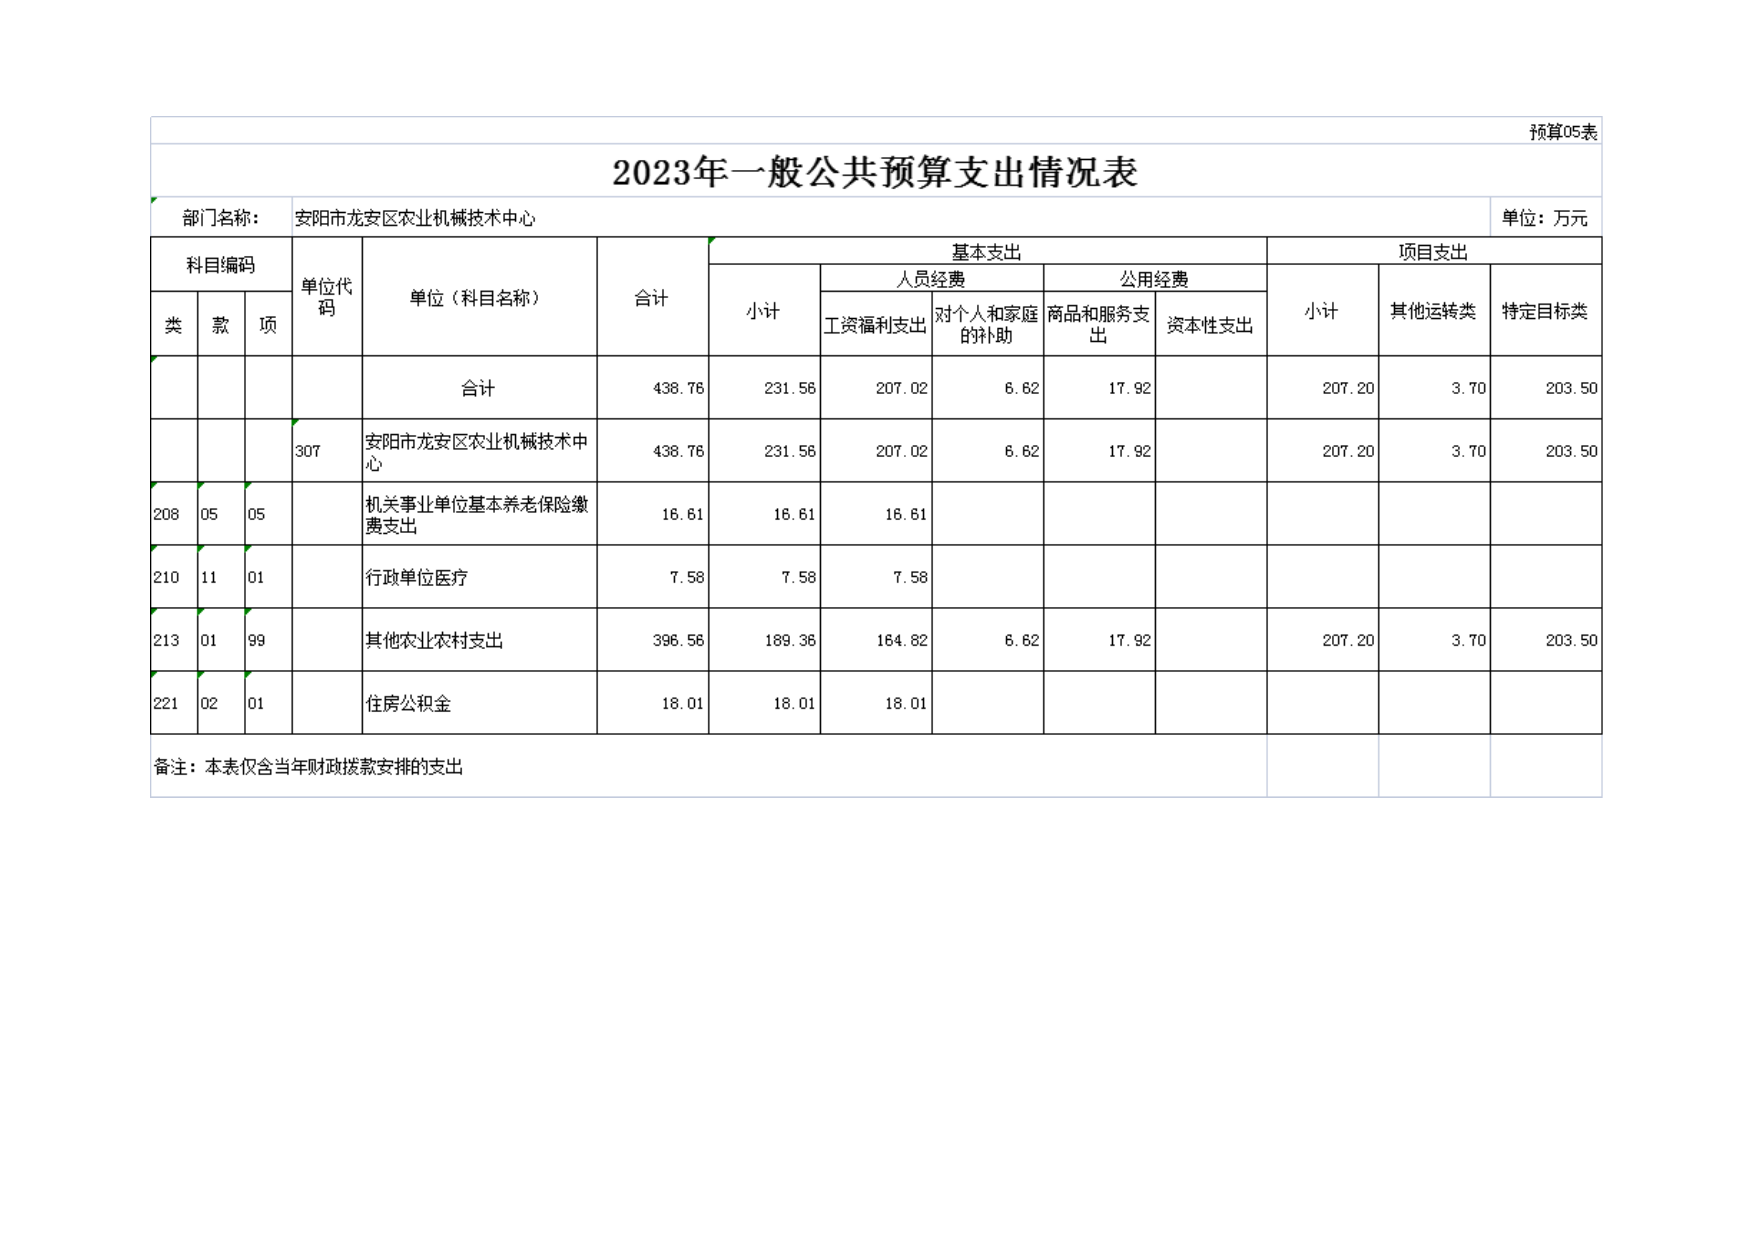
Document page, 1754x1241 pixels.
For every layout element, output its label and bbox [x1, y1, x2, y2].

picture [150, 116, 1603, 798]
